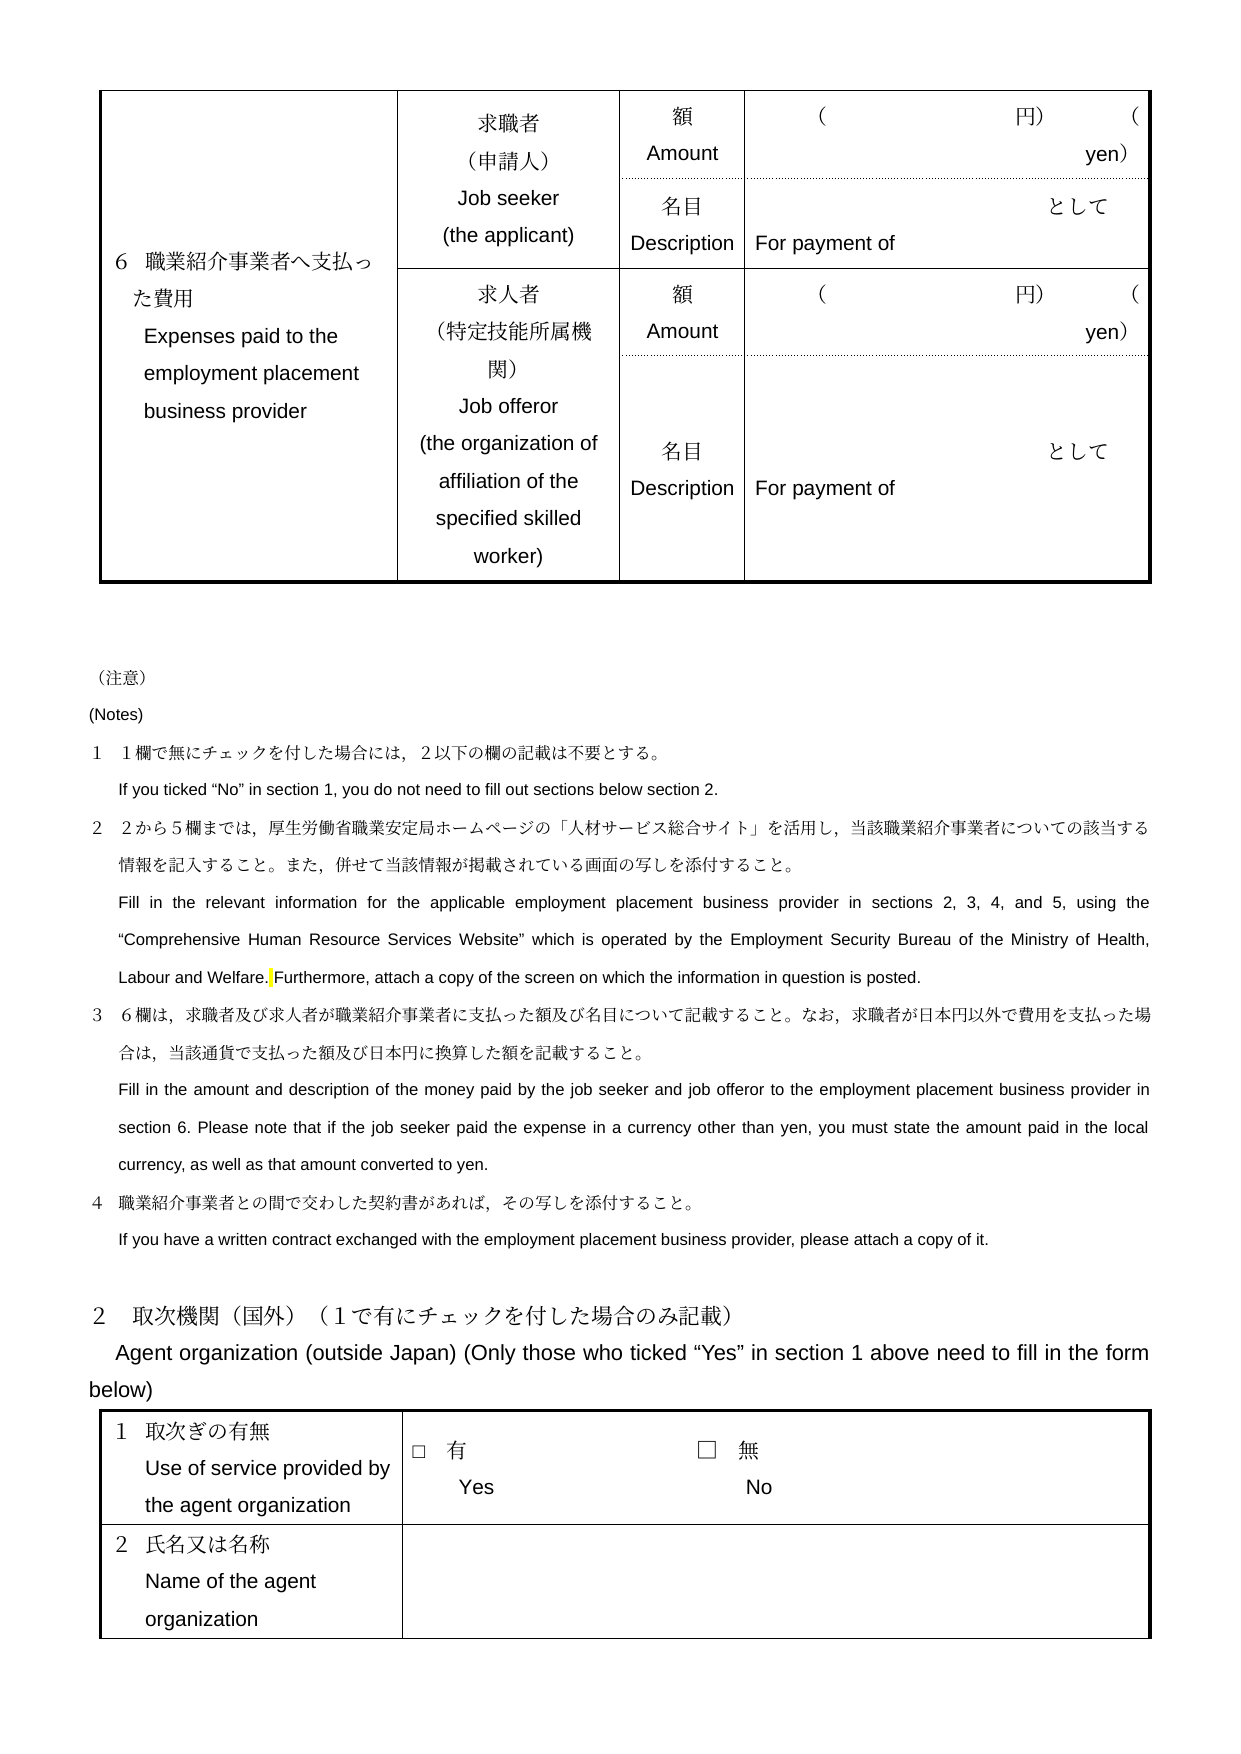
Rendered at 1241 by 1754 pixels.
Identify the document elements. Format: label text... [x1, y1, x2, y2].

table_cell 求人者 （特定技能所属機関） Job offeror (the organization of affiliation of the specified skilled worker) [398, 269, 619, 580]
table_cell （ 円） （ yen） [745, 91, 1148, 177]
table_cell 額 Amount [620, 269, 744, 355]
table_header □ 有 □ 無 Yes No [403, 1412, 1148, 1524]
text If you ticked “No” in section 1, you do not need to fill out sections below section 2. [89, 771, 1152, 808]
table_cell として For payment of [745, 178, 1148, 267]
text １ １欄で無にチェックを付した場合には，２以下の欄の記載は不要とする。 [89, 733, 1152, 771]
text ４ 職業紹介事業者との間で交わした契約書があれば，その写しを添付すること。 [89, 1183, 1152, 1221]
text ２ 取次機関（国外）（１で有にチェックを付した場合のみ記載） [89, 1296, 1152, 1333]
table_cell [403, 1525, 1148, 1638]
text Fill in the relevant information for the applicable employment placement business provider in sections 2, 3, 4, and 5, using the “Comprehensive Human Resource Services Website” which is operated by the Employment Security Bureau of the Ministry of Health, Labour and Welfare. Furthermore, attach a copy of the screen on which the information in question is posted. [89, 883, 1152, 996]
text Agent organization (outside Japan) (Only those who ticked “Yes” in section 1 above need to fill in the form below) [89, 1333, 1152, 1408]
text Fill in the amount and description of the money paid by the job seeker and job offeror to the employment placement business provider in section 6. Please note that if the job seeker paid the expense in a currency other than yen, you must state the amount paid in the local currency, as well as that amount converted to yen. [89, 1071, 1152, 1183]
table_header １ 取次ぎの有無 Use of service provided by the agent organization [102, 1412, 402, 1524]
text ２ ２から５欄までは，厚生労働省職業安定局ホームページの「人材サービス総合サイト」を活用し，当該職業紹介事業者についての該当する情報を記入すること。また，併せて当該情報が掲載されている画面の写しを添付すること。 [89, 808, 1152, 883]
text （注意） [89, 658, 1152, 696]
table_cell 名目 Description [620, 355, 744, 580]
text (Notes) [89, 696, 1152, 733]
table_cell 額 Amount [620, 91, 744, 177]
table_cell ６ 職業紹介事業者へ支払った費用 Expenses paid to the employment placement business provider [102, 91, 397, 580]
text If you have a written contract exchanged with the employment placement business provider, please attach a copy of it. [89, 1221, 1152, 1258]
table_cell として For payment of [745, 355, 1148, 580]
table_cell （ 円） （ yen） [745, 269, 1148, 355]
table_cell ２ 氏名又は名称 Name of the agent organization [102, 1525, 402, 1638]
table_cell 名目 Description [620, 178, 744, 267]
text ３ ６欄は，求職者及び求人者が職業紹介事業者に支払った額及び名目について記載すること。なお，求職者が日本円以外で費用を支払った場合は，当該通貨で支払った額及び日本円に換算した額を記載すること。 [89, 996, 1152, 1071]
table_cell 求職者 （申請人） Job seeker (the applicant) [398, 91, 619, 267]
